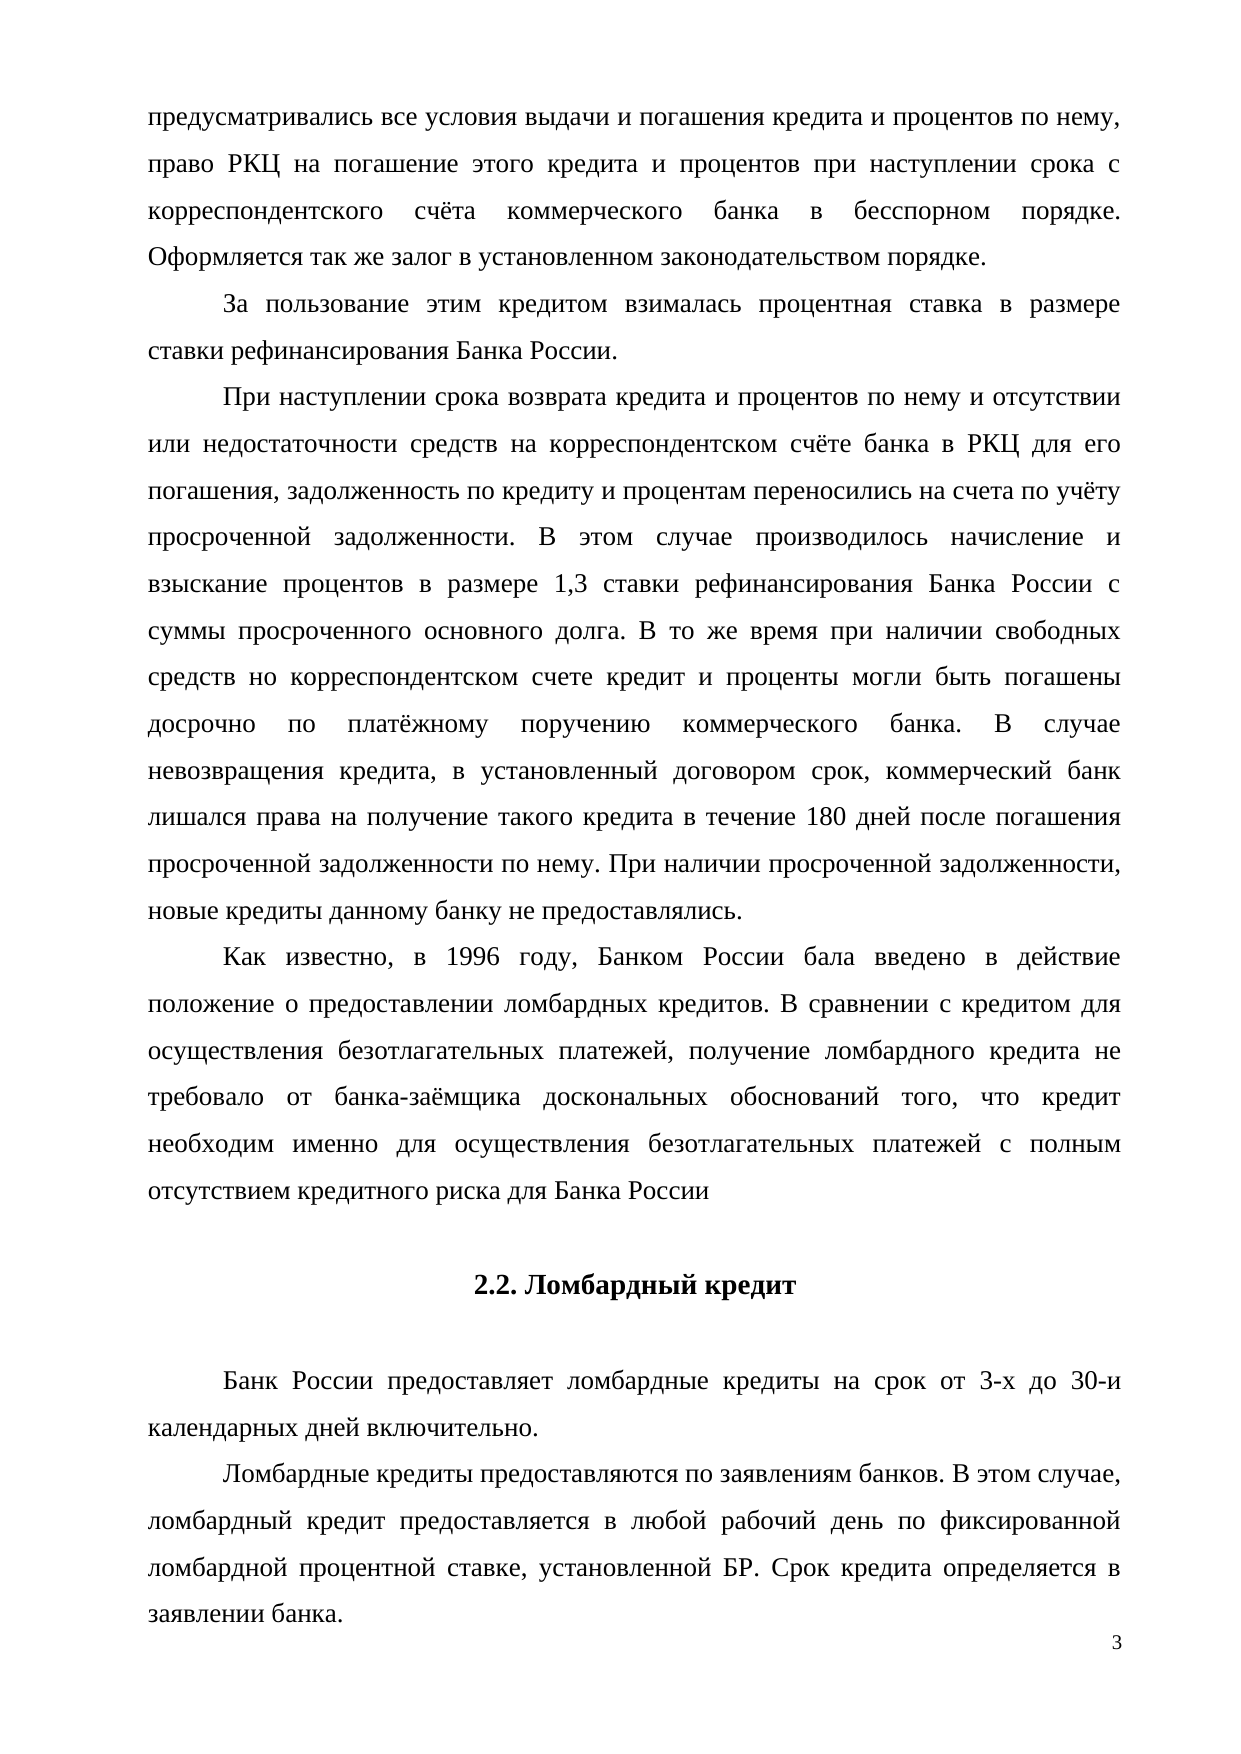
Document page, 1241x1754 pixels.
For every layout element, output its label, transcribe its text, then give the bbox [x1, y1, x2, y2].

text За пользование этим кредитом взималась процентная ставка в размере ставки рефинансирования Банка России. [148, 287, 1122, 365]
text 2.2. Ломбардный кредит [148, 1267, 1122, 1301]
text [148, 100, 1122, 272]
text При наступлении срока возврата кредита и процентов по нему и отсутствии или недостаточности средств на корреспондентском счёте банка в РКЦ для его погашения, задолженность по кредиту и процентам переносились на счета по учёту просроченной задолженности. В этом случае производилось начисление и взыскание процентов в размере 1,3 ставки рефинансирования Банка России с суммы просроченного основного долга. В то же время при наличии свободных средств но корреспондентском счете кредит и проценты могли быть погашены досрочно по платёжному поручению коммерческого банка. В случае невозвращения кредита, в установленный договором срок, коммерческий банк лишался права на получение такого кредита в течение 180 дней после погашения просроченной задолженности по нему. При наличии просроченной задолженности, новые кредиты данному банку не предоставлялись. [148, 380, 1122, 925]
text Ломбардные кредиты предоставляются по заявлениям банков. В этом случае, ломбардный кредит предоставляется в любой рабочий день по фиксированной ломбардной процентной ставке, установленной БР. Срок кредита определяется в заявлении банка. [148, 1457, 1122, 1628]
text Банк России предоставляет ломбардные кредиты на срок от 3-х до 30-и календарных дней включительно. [148, 1364, 1122, 1442]
text Как известно, в 1996 году, Банком России бала введено в действие положение о предоставлении ломбардных кредитов. В сравнении с кредитом для осуществления безотлагательных платежей, получение ломбардного кредита не требовало от банка-заёмщика доскональных обоснований того, что кредит необходим именно для осуществления безотлагательных платежей с полным отсутствием кредитного риска для Банка России [148, 940, 1122, 1205]
